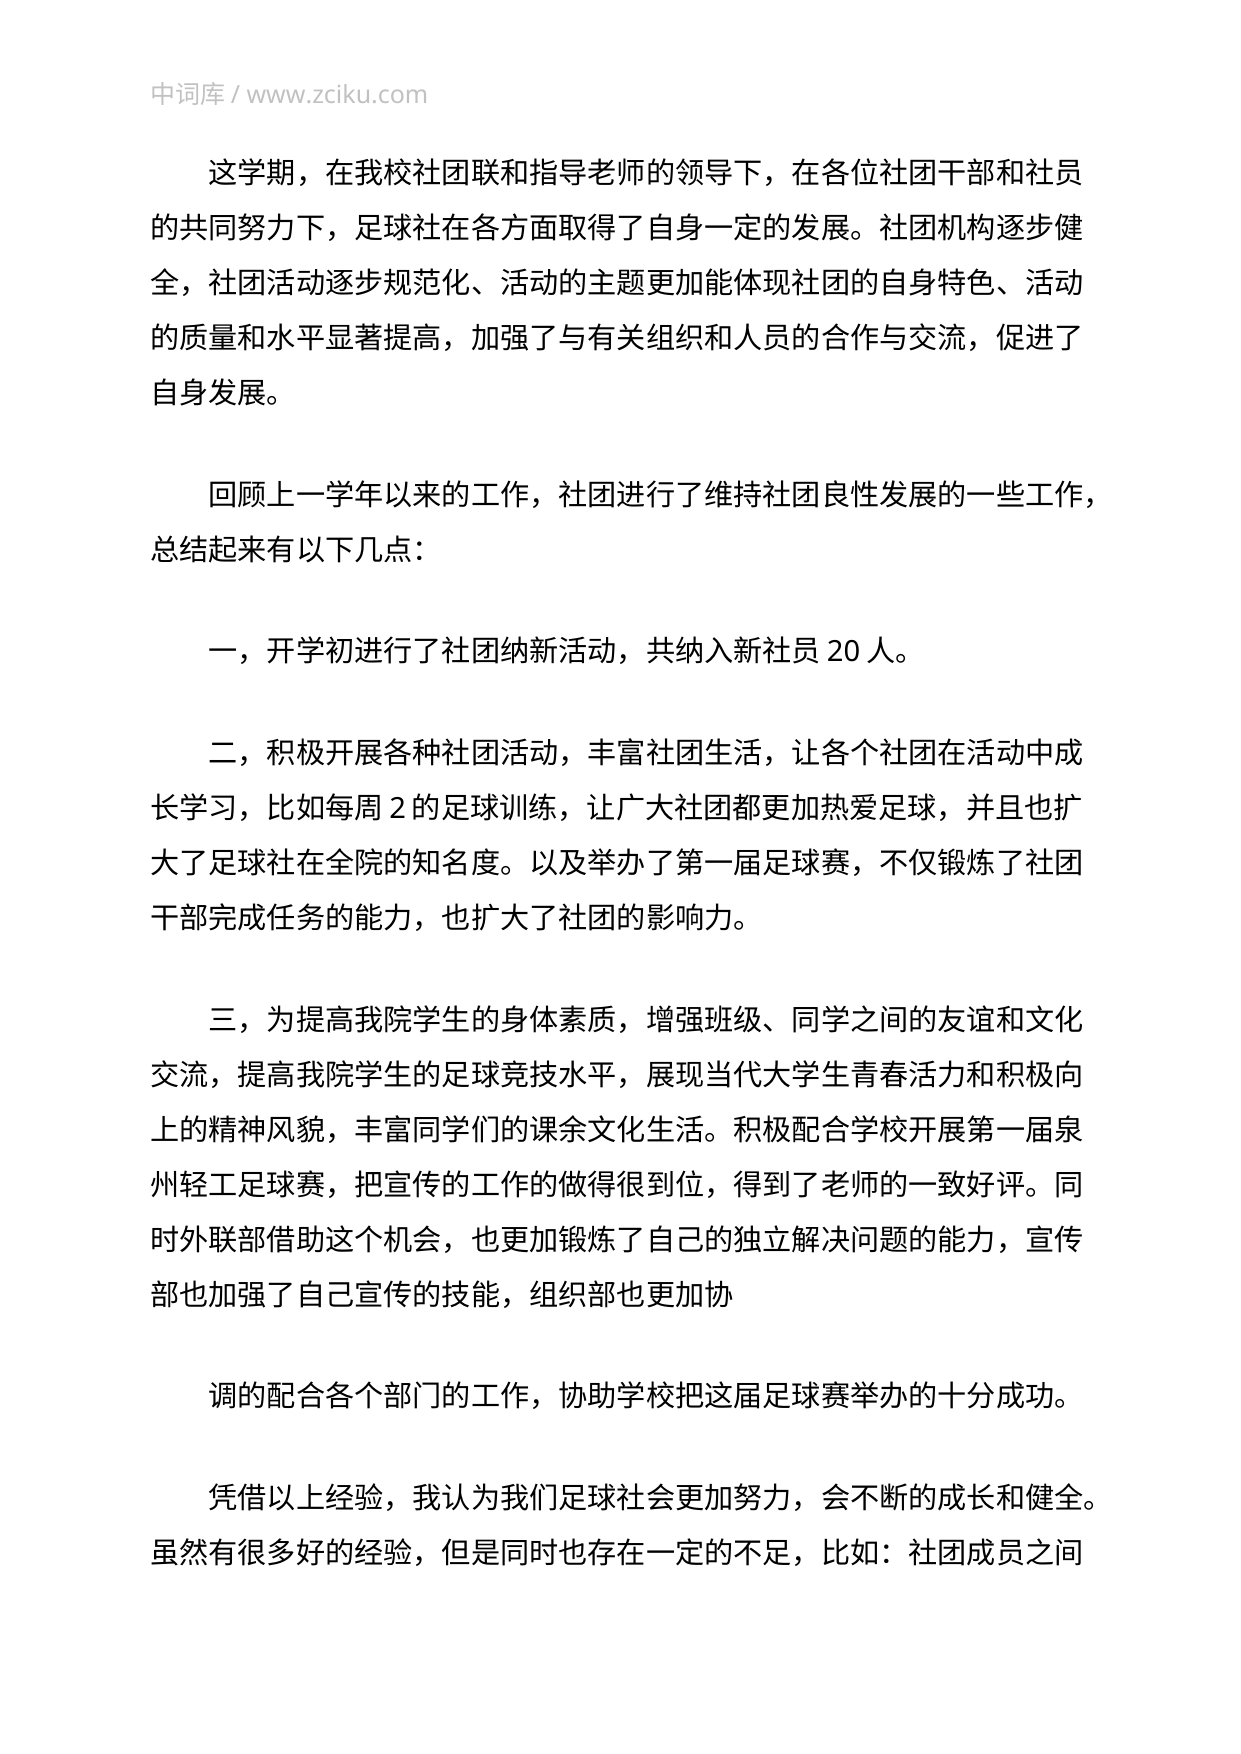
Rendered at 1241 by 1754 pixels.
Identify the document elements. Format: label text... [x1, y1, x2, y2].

text 回顾上一学年以来的工作，社团进行了维持社团良性发展的一些工作，总结起来有以下几点： [150, 471, 1090, 568]
text 三，为提高我院学生的身体素质，增强班级、同学之间的友谊和文化交流，提高我院学生的足球竞技水平，展现当代大学生青春活力和积极向上的精神风貌，丰富同学们的课余文化生活。积极配合学校开展第一届泉州轻工足球赛，把宣传的工作的做得很到位，得到了老师的一致好评。同时外联部借助这个机会，也更加锻炼了自己的独立解决问题的能力，宣传部也加强了自己宣传的技能，组织部也更加协 [150, 997, 1090, 1313]
text 一，开学初进行了社团纳新活动，共纳入新社员20人。 [150, 628, 1090, 670]
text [150, 1474, 1090, 1572]
text 二，积极开展各种社团活动，丰富社团生活，让各个社团在活动中成长学习，比如每周2的足球训练，让广大社团都更加热爱足球，并且也扩大了足球社在全院的知名度。以及举办了第一届足球赛，不仅锻炼了社团干部完成任务的能力，也扩大了社团的影响力。 [150, 730, 1090, 937]
text 这学期，在我校社团联和指导老师的领导下，在各位社团干部和社员的共同努力下，足球社在各方面取得了自身一定的发展。社团机构逐步健全，社团活动逐步规范化、活动的主题更加能体现社团的自身特色、活动的质量和水平显著提高，加强了与有关组织和人员的合作与交流，促进了自身发展。 [150, 150, 1090, 412]
text 调的配合各个部门的工作，协助学校把这届足球赛举办的十分成功。 [150, 1373, 1090, 1415]
